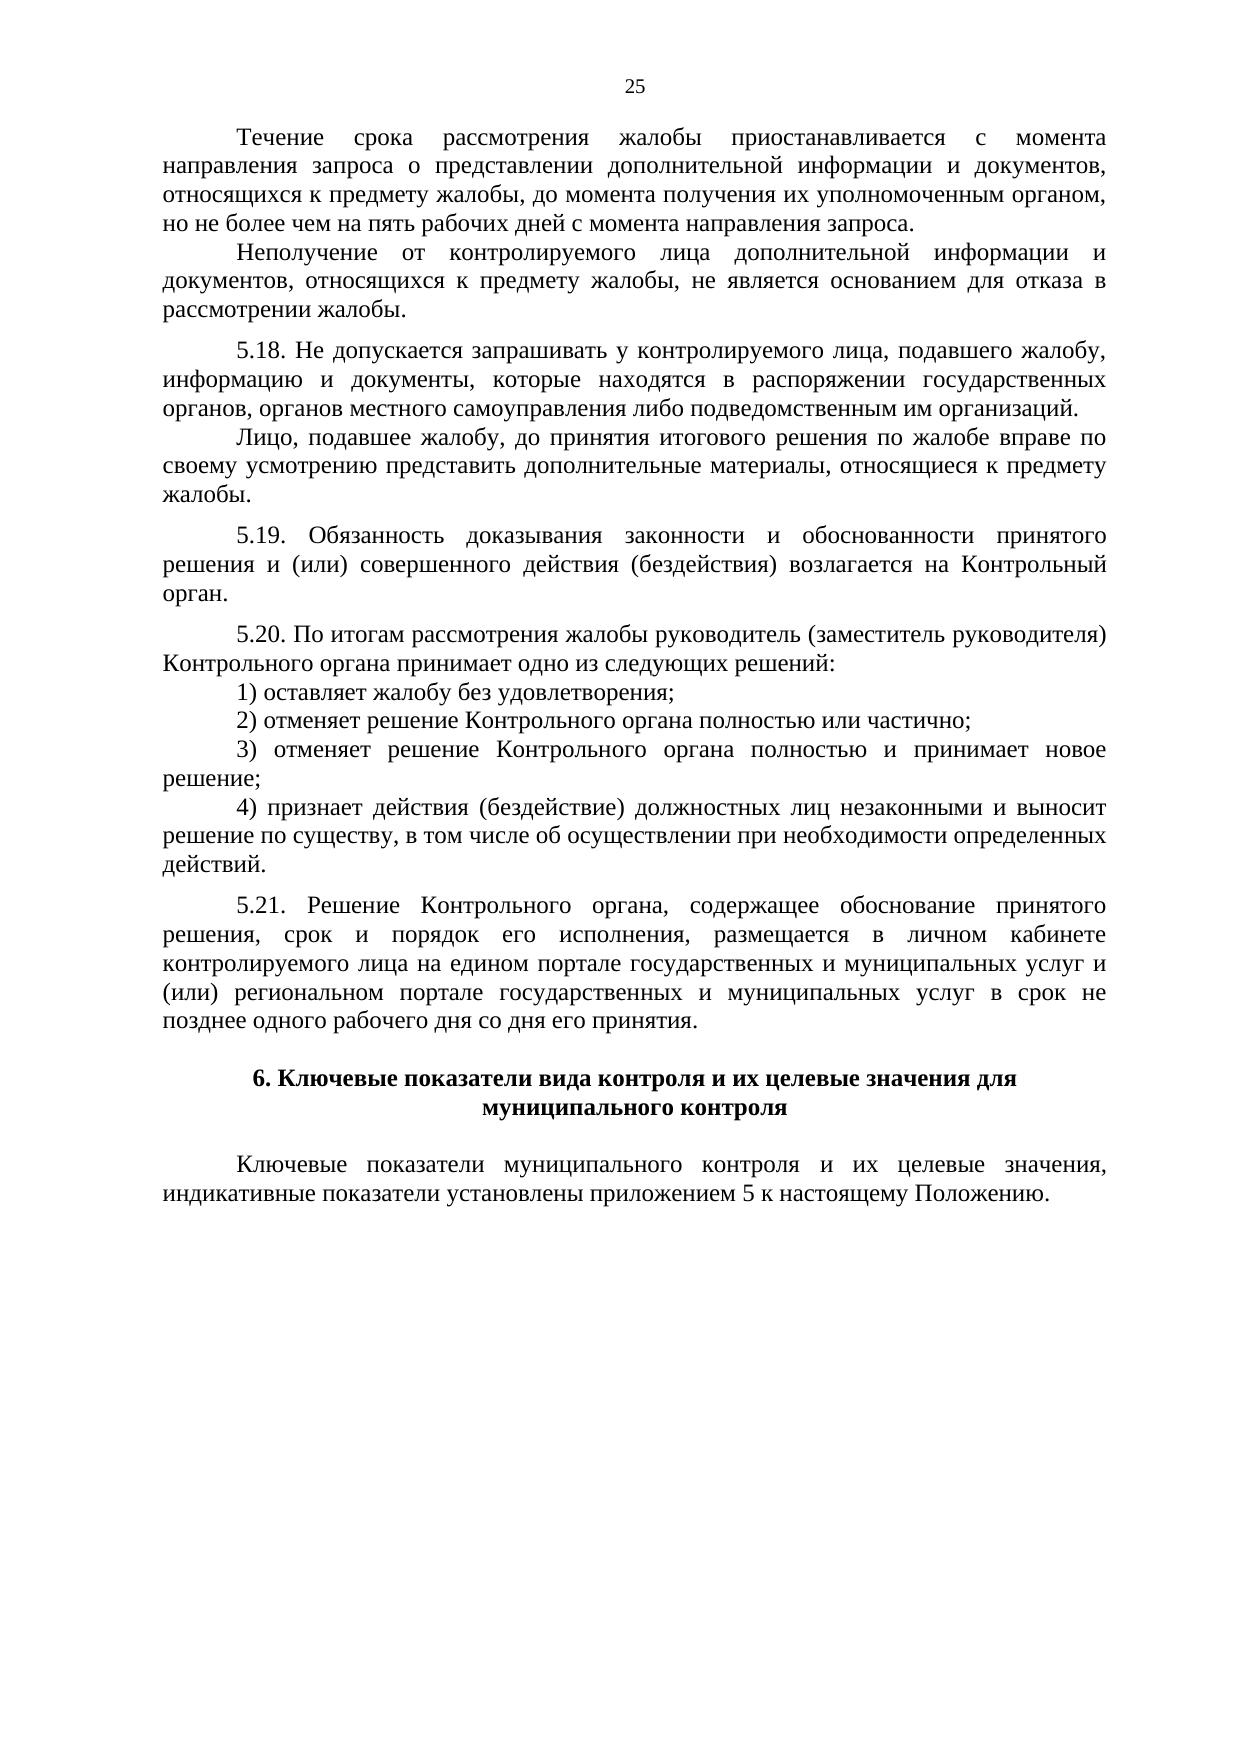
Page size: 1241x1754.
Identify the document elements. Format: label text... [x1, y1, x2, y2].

text Лицо, подавшее жалобу, до принятия итогового решения по жалобе вправе по своему усмотрению представить дополнительные материалы, относящиеся к предмету жалобы. [162, 422, 1107, 508]
text 4) признает действия (бездействие) должностных лиц незаконными и выносит решение по существу, в том числе об осуществлении при необходимости определенных действий. [162, 792, 1107, 878]
list 6. Ключевые показатели вида контроля и их целевые значения для муниципального контроля [162, 1063, 1107, 1121]
text 5.19. Обязанность доказывания законности и обоснованности принятого решения и (или) совершенного действия (бездействия) возлагается на Контрольный орган. [162, 521, 1107, 607]
text 2) отменяет решение Контрольного органа полностью или частично; [162, 706, 1107, 734]
text 1) оставляет жалобу без удовлетворения; [162, 677, 1107, 706]
list Неполучение от контролируемого лица дополнительной информации и документов, относящихся к предмету жалобы, не является основанием для отказа в рассмотрении жалобы. [162, 237, 1107, 323]
list Ключевые показатели муниципального контроля и их целевые значения, индикативные показатели установлены приложением 5 к настоящему Положению. [162, 1149, 1107, 1207]
list 5.20. По итогам рассмотрения жалобы руководитель (заместитель руководителя) Контрольного органа принимает одно из следующих решений: [162, 619, 1107, 677]
text 5.18. Не допускается запрашивать у контролируемого лица, подавшего жалобу, информацию и документы, которые находятся в распоряжении государственных органов, органов местного самоуправления либо подведомственным им организаций. [162, 336, 1107, 422]
text 5.21. Решение Контрольного органа, содержащее обоснование принятого решения, срок и порядок его исполнения, размещается в личном кабинете контролируемого лица на едином портале государственных и муниципальных услуг и (или) региональном портале государственных и муниципальных услуг в срок не позднее одного рабочего дня со дня его принятия. [162, 891, 1107, 1034]
text 3) отменяет решение Контрольного органа полностью и принимает новое решение; [162, 734, 1107, 792]
list Течение срока рассмотрения жалобы приостанавливается с момента направления запроса о представлении дополнительной информации и документов, относящихся к предмету жалобы, до момента получения их уполномоченным органом, но не более чем на пять рабочих дней с момента направления запроса. [162, 122, 1107, 237]
